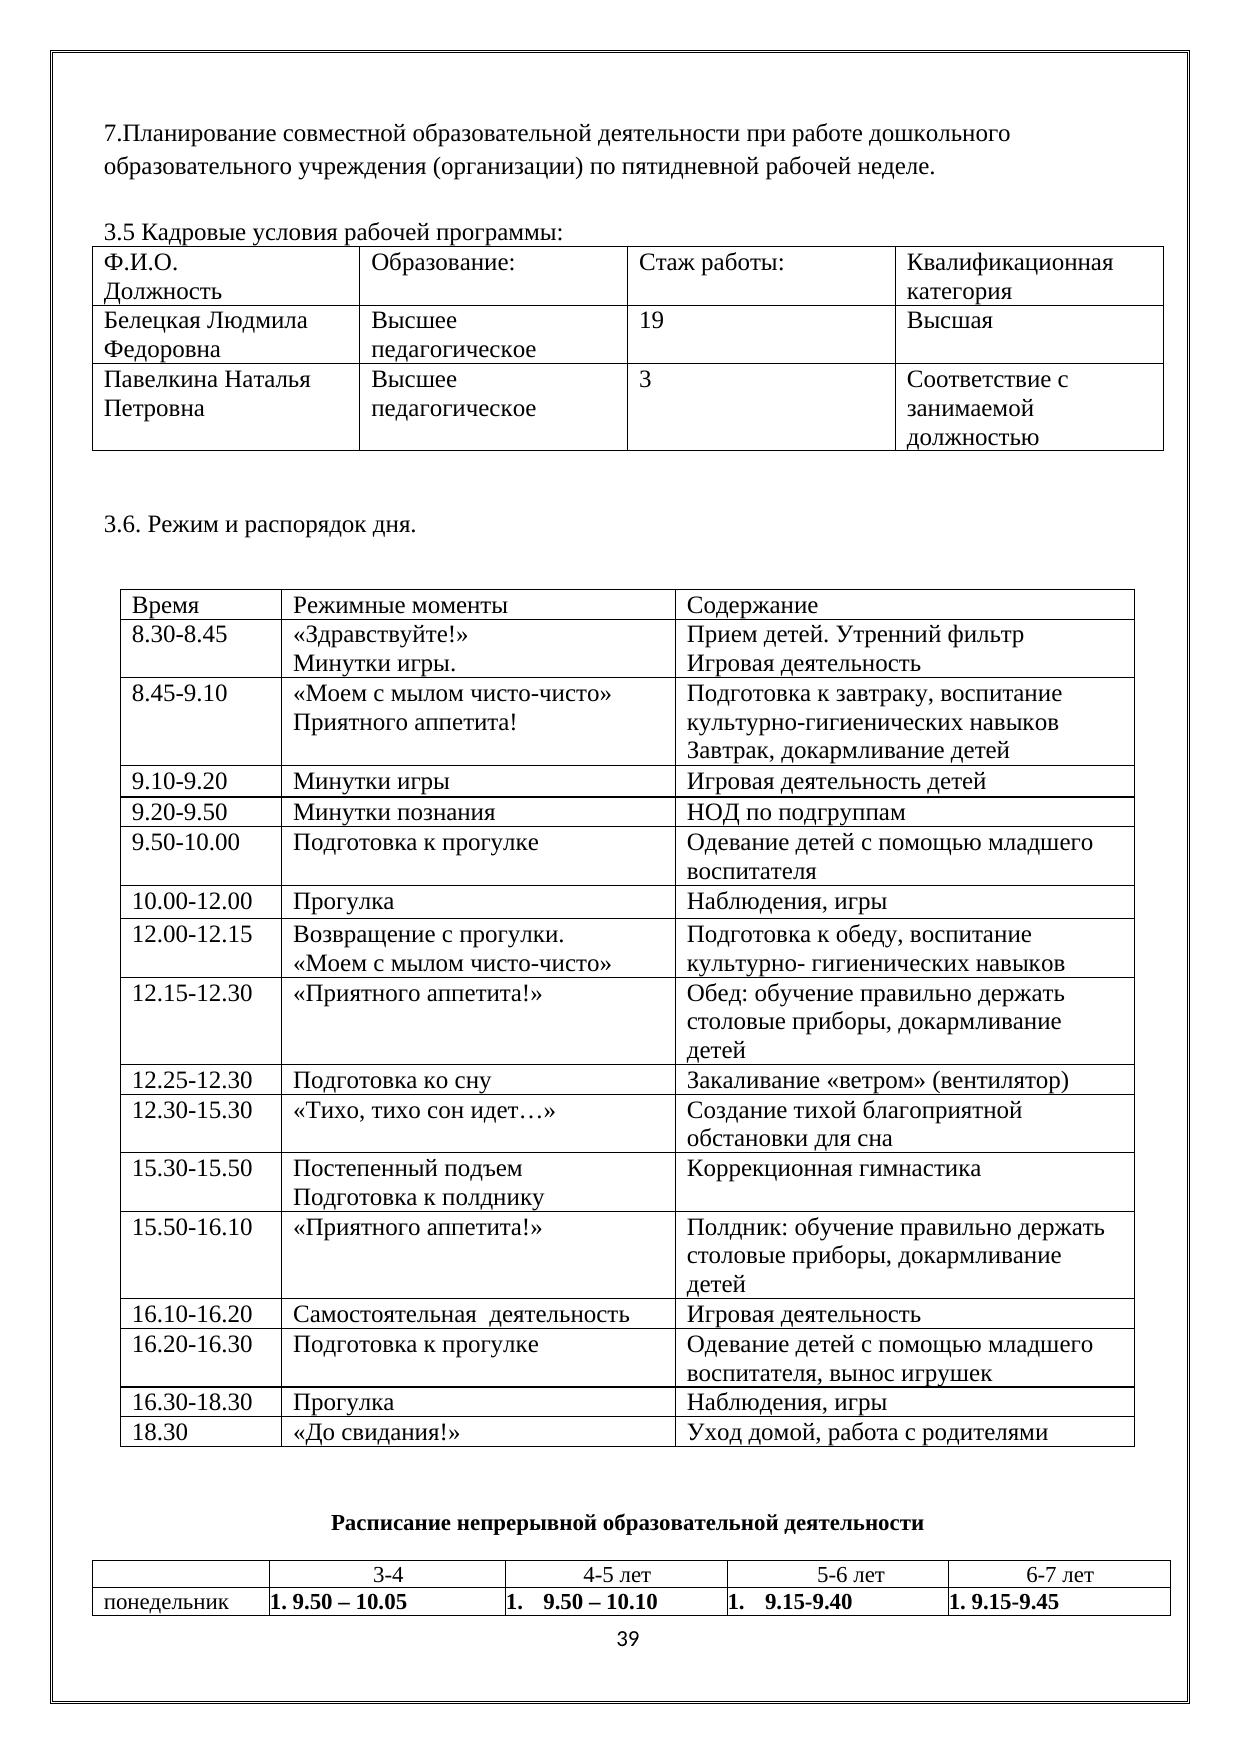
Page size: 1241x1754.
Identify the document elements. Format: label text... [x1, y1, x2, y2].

table_header 6-7 лет [949, 1561, 1170, 1587]
table_cell 9.10-9.20 [121, 766, 281, 796]
table_header Квалификационная категория [896, 247, 1163, 304]
table_cell «Приятного аппетита!» [282, 1212, 675, 1298]
table_cell Наблюдения, игры [676, 1388, 1134, 1416]
table_cell Игровая деятельность [676, 1299, 1134, 1328]
table_cell 12.00-12.15 [121, 919, 281, 977]
table_cell Высшее педагогическое [360, 306, 627, 363]
table_header Ф.И.О. Должность [93, 247, 359, 304]
table_cell Возвращение с прогулки. «Моем с мылом чисто-чисто» [282, 919, 675, 977]
table_cell «Приятного аппетита!» [282, 978, 675, 1064]
table_cell 16.10-16.20 [121, 1299, 281, 1328]
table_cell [949, 1588, 1170, 1614]
table_cell 9.50-10.00 [121, 827, 281, 885]
table_cell Соответствие с занимаемой должностью [896, 364, 1163, 450]
table_cell Одевание детей с помощью младшего воспитателя [676, 827, 1134, 885]
table_cell 16.20-16.30 [121, 1329, 281, 1386]
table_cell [728, 1588, 948, 1614]
table_cell Подготовка к обеду, воспитание культурно- гигиенических навыков [676, 919, 1134, 977]
table_cell «Моем с мылом чисто-чисто» Приятного аппетита! [282, 678, 675, 765]
table_cell Наблюдения, игры [676, 886, 1134, 918]
table_header 5-6 лет [728, 1561, 948, 1587]
table_cell 8.45-9.10 [121, 678, 281, 765]
text 3.5 Кадровые условия рабочей программы: [103, 217, 1152, 246]
table_cell 9.20-9.50 [121, 798, 281, 826]
table_cell Закаливание «ветром» (вентилятор) [676, 1065, 1134, 1094]
table_cell 16.30-18.30 [121, 1388, 281, 1416]
table_header [93, 1561, 269, 1587]
table_cell Высшая [896, 306, 1163, 363]
table_cell 8.30-8.45 [121, 620, 281, 677]
table_cell 12.25-12.30 [121, 1065, 281, 1094]
table_header 3-4 [270, 1561, 505, 1587]
table_cell «До свидания!» [282, 1417, 675, 1446]
table_cell Прогулка [282, 1388, 675, 1416]
table_cell 15.30-15.50 [121, 1153, 281, 1211]
table_cell Прием детей. Утренний фильтр Игровая деятельность [676, 620, 1134, 677]
table_cell 18.30 [121, 1417, 281, 1446]
table_cell Подготовка к прогулке [282, 827, 675, 885]
table_cell 10.00-12.00 [121, 886, 281, 918]
table_cell 12.30-15.30 [121, 1095, 281, 1152]
table_cell Подготовка к завтраку, воспитание культурно-гигиенических навыков Завтрак, докармливание детей [676, 678, 1134, 765]
table_cell 15.50-16.10 [121, 1212, 281, 1298]
table_cell Постепенный подъем Подготовка к полднику [282, 1153, 675, 1211]
text Расписание непрерывной образовательной деятельности [103, 1509, 1152, 1535]
table_cell Минутки познания [282, 798, 675, 826]
table_cell Подготовка ко сну [282, 1065, 675, 1094]
table_cell Подготовка к прогулке [282, 1329, 675, 1386]
table_cell Уход домой, работа с родителями [676, 1417, 1134, 1446]
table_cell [506, 1588, 727, 1614]
table_header Образование: [360, 247, 627, 304]
table_header 4-5 лет [506, 1561, 727, 1587]
text 7.Планирование совместной образовательной деятельности при работе дошкольного образовательного учреждения (организации) по пятидневной рабочей неделе. [103, 118, 1152, 180]
table_cell Павелкина Наталья Петровна [93, 364, 359, 450]
table_cell Обед: обучение правильно держать столовые приборы, докармливание детей [676, 978, 1134, 1064]
text 3.6. Режим и распорядок дня. [103, 509, 1152, 538]
table_cell Белецкая Людмила Федоровна [93, 306, 359, 363]
table_header Режимные моменты [282, 590, 675, 618]
table_cell Минутки игры [282, 766, 675, 796]
table_cell Самостоятельная деятельность [282, 1299, 675, 1328]
table_cell 3 [628, 364, 895, 450]
table_cell Создание тихой благоприятной обстановки для сна [676, 1095, 1134, 1152]
table_cell Одевание детей с помощью младшего воспитателя, вынос игрушек [676, 1329, 1134, 1386]
table_cell «Здравствуйте!» Минутки игры. [282, 620, 675, 677]
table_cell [270, 1588, 505, 1614]
table_cell «Тихо, тихо сон идет…» [282, 1095, 675, 1152]
table_header Стаж работы: [628, 247, 895, 304]
table_cell Коррекционная гимнастика [676, 1153, 1134, 1211]
table_cell Игровая деятельность детей [676, 766, 1134, 796]
table_header Содержание [676, 590, 1134, 618]
table_cell 12.15-12.30 [121, 978, 281, 1064]
table_cell НОД по подгруппам [676, 798, 1134, 826]
table_cell Полдник: обучение правильно держать столовые приборы, докармливание детей [676, 1212, 1134, 1298]
table_cell Высшее педагогическое [360, 364, 627, 450]
table_header Время [121, 590, 281, 618]
table_cell понедельник [93, 1588, 269, 1614]
table_cell 19 [628, 306, 895, 363]
table_cell Прогулка [282, 886, 675, 918]
